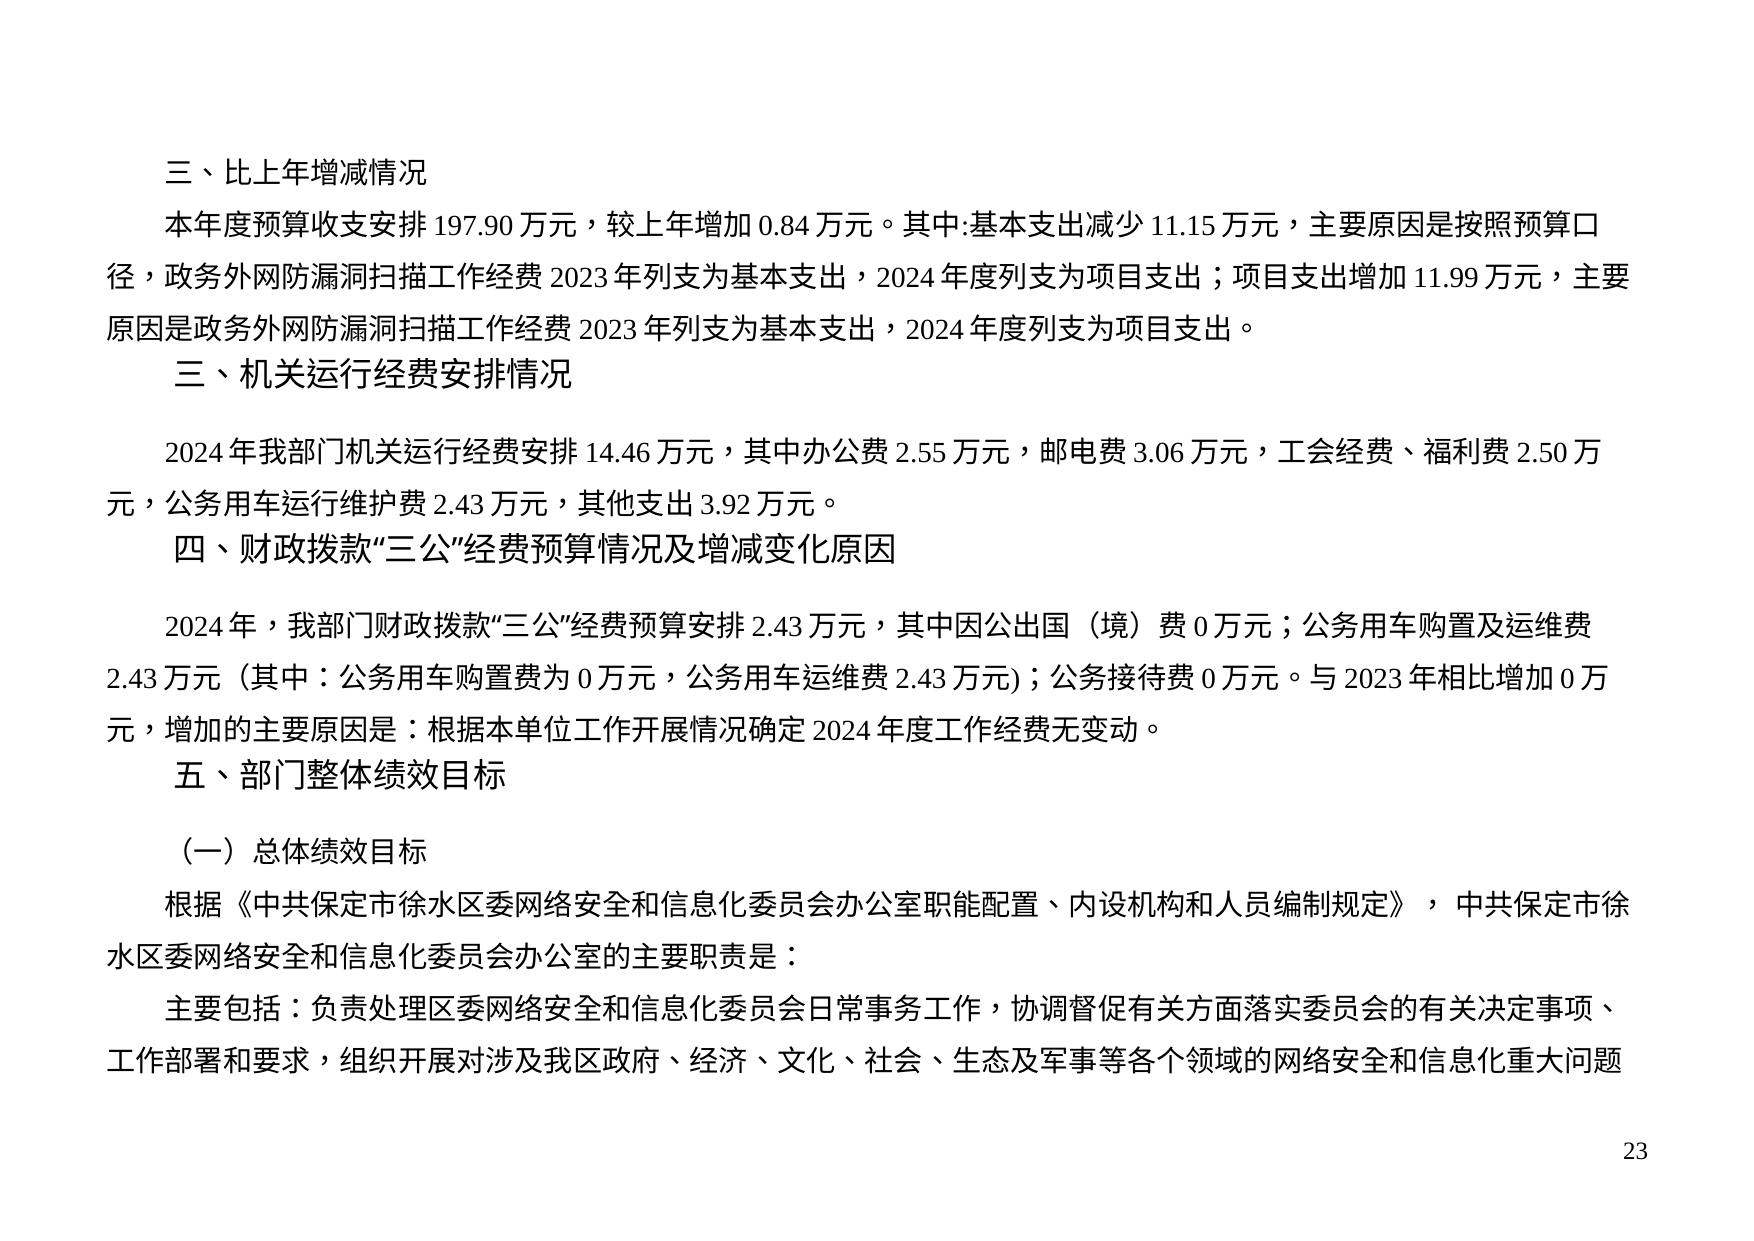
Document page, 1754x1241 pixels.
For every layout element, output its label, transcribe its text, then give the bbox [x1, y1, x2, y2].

text 五、部门整体绩效目标 [106, 752, 1648, 797]
text 三、比上年增减情况 [106, 142, 1648, 194]
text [106, 977, 1648, 1082]
text 本年度预算收支安排197.90万元，较上年增加0.84万元。其中:基本支出减少11.15万元，主要原因是按照预算口径，政务外网防漏洞扫描工作经费2023年列支为基本支出，2024年度列支为项目支出；项目支出增加11.99万元，主要原因是政务外网防漏洞扫描工作经费2023年列支为基本支出，2024年度列支为项目支出。 [106, 194, 1648, 350]
text 根据《中共保定市徐水区委网络安全和信息化委员会办公室职能配置、内设机构和人员编制规定》， 中共保定市徐水区委网络安全和信息化委员会办公室的主要职责是： [106, 873, 1648, 977]
text 三、机关运行经费安排情况 [106, 351, 1648, 397]
text 2024年我部门机关运行经费安排14.46万元，其中办公费2.55万元，邮电费3.06万元，工会经费、福利费2.50万元，公务用车运行维护费2.43万元，其他支出3.92万元。 [106, 420, 1648, 524]
text 四、财政拨款“三公”经费预算情况及增减变化原因 [106, 526, 1648, 571]
text 2024年，我部门财政拨款“三公”经费预算安排2.43万元，其中因公出国（境）费0万元；公务用车购置及运维费2.43万元（其中：公务用车购置费为0万元，公务用车运维费2.43万元)；公务接待费0万元。与2023年相比增加0万元，增加的主要原因是：根据本单位工作开展情况确定2024年度工作经费无变动。 [106, 595, 1648, 751]
text （一）总体绩效目标 [106, 821, 1648, 873]
